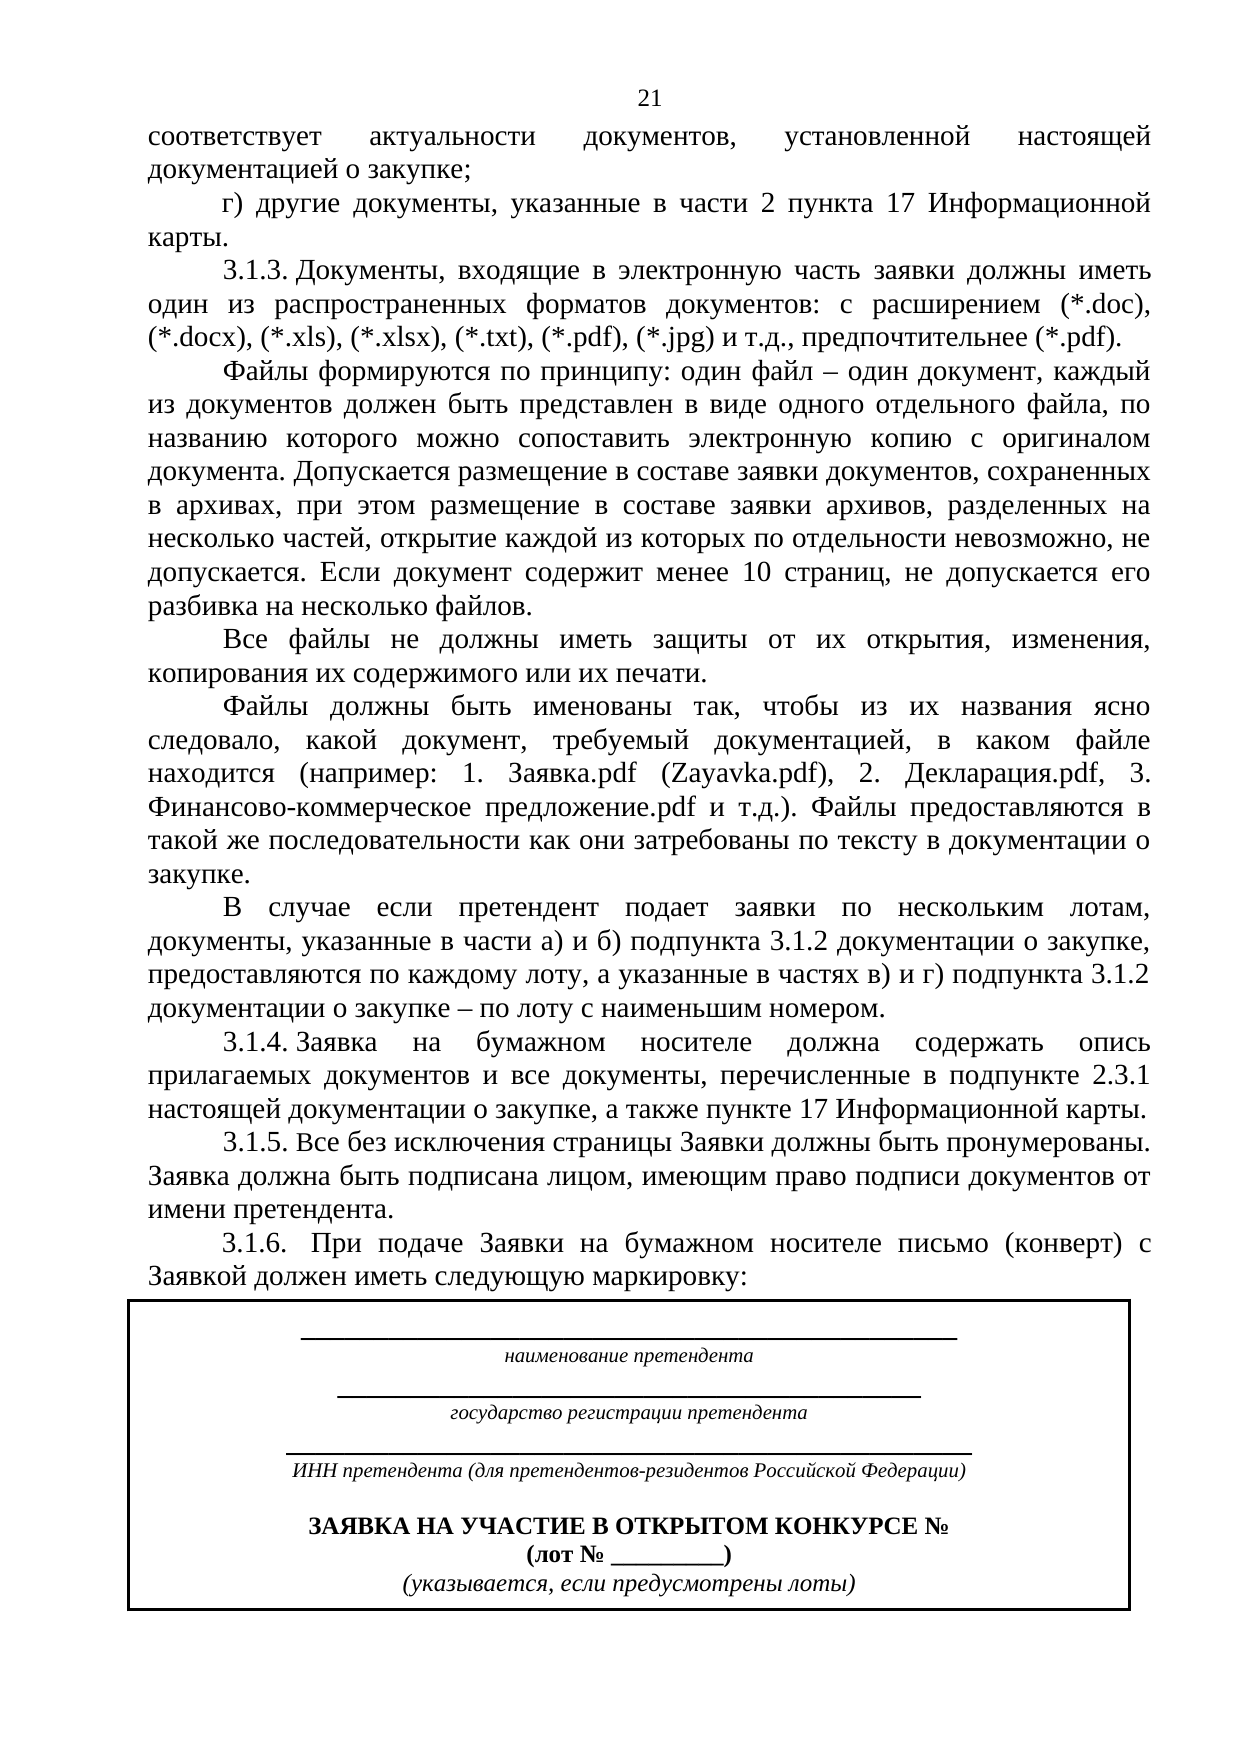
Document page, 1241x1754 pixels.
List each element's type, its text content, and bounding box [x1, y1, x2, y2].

text Файлы должны быть именованы так, чтобы из их названия ясно следовало, какой документ, требуемый документацией, в каком файле находится (например: 1. Заявка.pdf (Zayavka.pdf), 2. Декларация.pdf, 3. Финансово-коммерческое предложение.pdf и т.д.). Файлы предоставляются в такой же последовательности как они затребованы по тексту в документации о закупке. [148, 688, 1152, 889]
list Заявка на бумажном носителе должна содержать опись прилагаемых документов и все документы, перечисленные в подпункте 2.3.1 настоящей документации о закупке, а также пункте 17 Информационной карты. [148, 1024, 1152, 1124]
text Все файлы не должны иметь защиты от их открытия, изменения, копирования их содержимого или их печати. [148, 621, 1152, 688]
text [148, 118, 1152, 185]
text г) другие документы, указанные в части 2 пункта 17 Информационной карты. [148, 185, 1152, 252]
list Документы, входящие в электронную часть заявки должны иметь один из распространенных форматов документов: с расширением (*.doc), (*.docx), (*.xls), (*.xlsx), (*.txt), (*.pdf), (*.jpg) и т.д., предпочтительнее (*.pdf). [148, 252, 1152, 353]
list Все без исключения страницы Заявки должны быть пронумерованы. Заявка должна быть подписана лицом, имеющим право подписи документов от имени претендента. [148, 1124, 1152, 1225]
text В случае если претендент подает заявки по нескольким лотам, документы, указанные в части а) и б) подпункта 3.1.2 документации о закупке, предоставляются по каждому лоту, а указанные в частях в) и г) подпункта 3.1.2 документации о закупке – по лоту с наименьшим номером. [148, 889, 1152, 1024]
list При подаче Заявки на бумажном носителе письмо (конверт) с Заявкой должен иметь следующую маркировку: [148, 1225, 1152, 1292]
text Файлы формируются по принципу: один файл – один документ, каждый из документов должен быть представлен в виде одного отдельного файла, по названию которого можно сопоставить электронную копию с оригиналом документа. Допускается размещение в составе заявки документов, сохраненных в архивах, при этом размещение в составе заявки архивов, разделенных на несколько частей, открытие каждой из которых по отдельности невозможно, не допускается. Если документ содержит менее 10 страниц, не допускается его разбивка на несколько файлов. [148, 353, 1152, 621]
